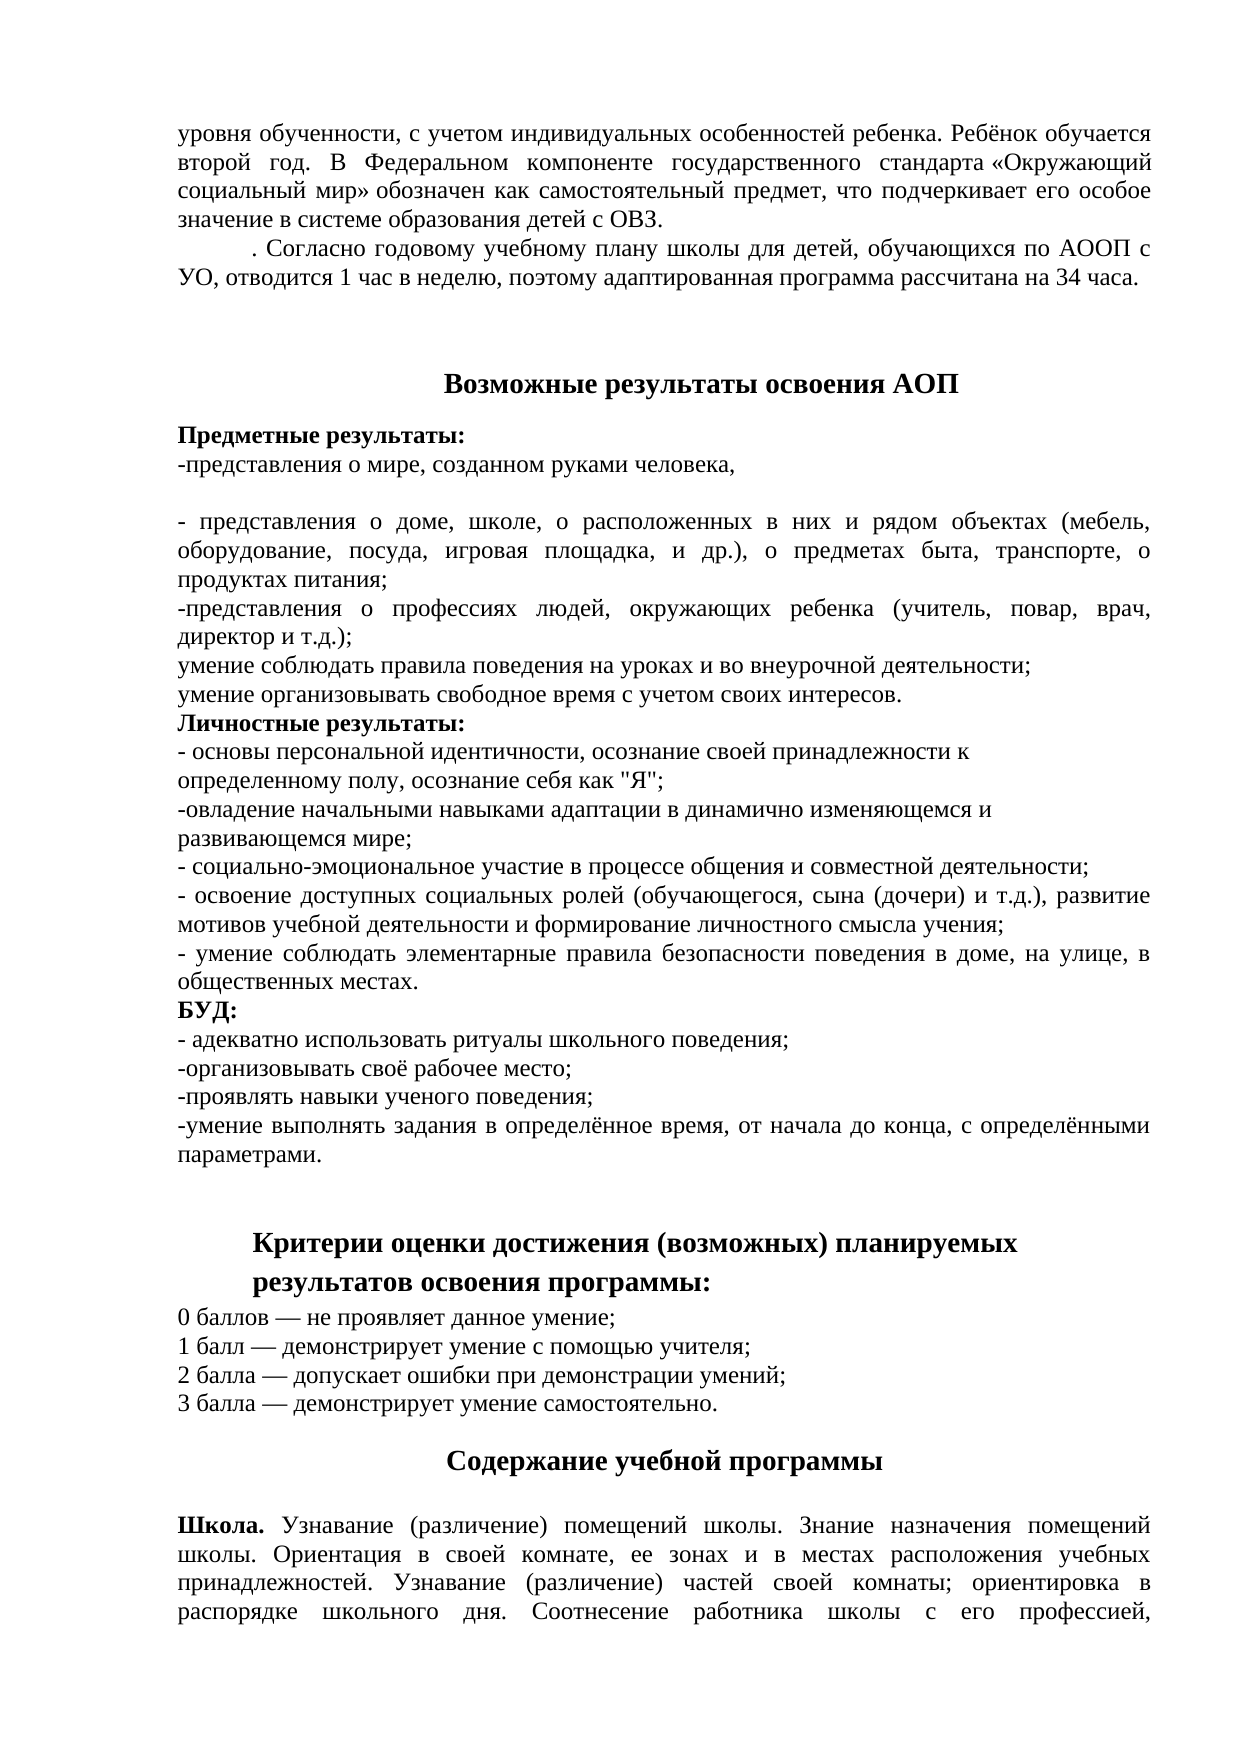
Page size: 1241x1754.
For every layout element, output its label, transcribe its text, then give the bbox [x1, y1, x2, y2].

text - основы персональной идентичности, осознание своей принадлежности к [177, 736, 1152, 765]
text 0 баллов — не проявляет данное умение; [177, 1302, 1152, 1331]
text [177, 1510, 1152, 1625]
text - освоение доступных социальных ролей (обучающегося, сына (дочери) и т.д.), развитие мотивов учебной деятельности и формирование личностного смысла учения; [177, 880, 1152, 938]
text 1 балл — демонстрирует умение с помощью учителя; [177, 1331, 1152, 1360]
text БУД: [177, 995, 1152, 1024]
text Предметные результаты: [177, 420, 1152, 449]
text . Согласно годовому учебному плану школы для детей, обучающихся по АООП с УО, отводится 1 час в неделю, поэтому адаптированная программа рассчитана на 34 часа. [177, 233, 1152, 291]
text - представления о доме, школе, о расположенных в них и рядом объектах (мебель, оборудование, посуда, игровая площадка, и др.), о предметах быта, транспорте, о продуктах питания; [177, 506, 1152, 593]
text - адекватно использовать ритуалы школьного поведения; [177, 1024, 1152, 1053]
text Возможные результаты освоения АОП [177, 366, 1152, 399]
text -умение выполнять задания в определённое время, от начала до конца, с определёнными параметрами. [177, 1110, 1152, 1168]
text -овладение начальными навыками адаптации в динамично изменяющемся и [177, 794, 1152, 823]
text 2 балла — допускает ошибки при демонстрации умений; [177, 1360, 1152, 1388]
text Критерии оценки достижения (возможных) планируемых результатов освоения программы: [252, 1225, 1152, 1297]
text Личностные результаты: [177, 708, 1152, 736]
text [177, 118, 1152, 233]
text развивающемся мире; [177, 823, 1152, 851]
text Содержание учебной программы [177, 1443, 1152, 1476]
text умение соблюдать правила поведения на уроках и во внеурочной деятельности; [177, 650, 1152, 679]
text определенному полу, осознание себя как "Я"; [177, 765, 1152, 794]
text 3 балла — демонстрирует умение самостоятельно. [177, 1388, 1152, 1417]
text -представления о мире, созданном руками человека, [177, 449, 1152, 478]
text умение организовывать свободное время с учетом своих интересов. [177, 679, 1152, 708]
text - умение соблюдать элементарные правила безопасности поведения в доме, на улице, в общественных местах. [177, 938, 1152, 995]
text -проявлять навыки ученого поведения; [177, 1081, 1152, 1110]
text -организовывать своё рабочее место; [177, 1053, 1152, 1081]
text -представления о профессиях людей, окружающих ребенка (учитель, повар, врач, директор и т.д.); [177, 593, 1152, 650]
text - социально-эмоциональное участие в процессе общения и совместной деятельности; [177, 851, 1152, 880]
